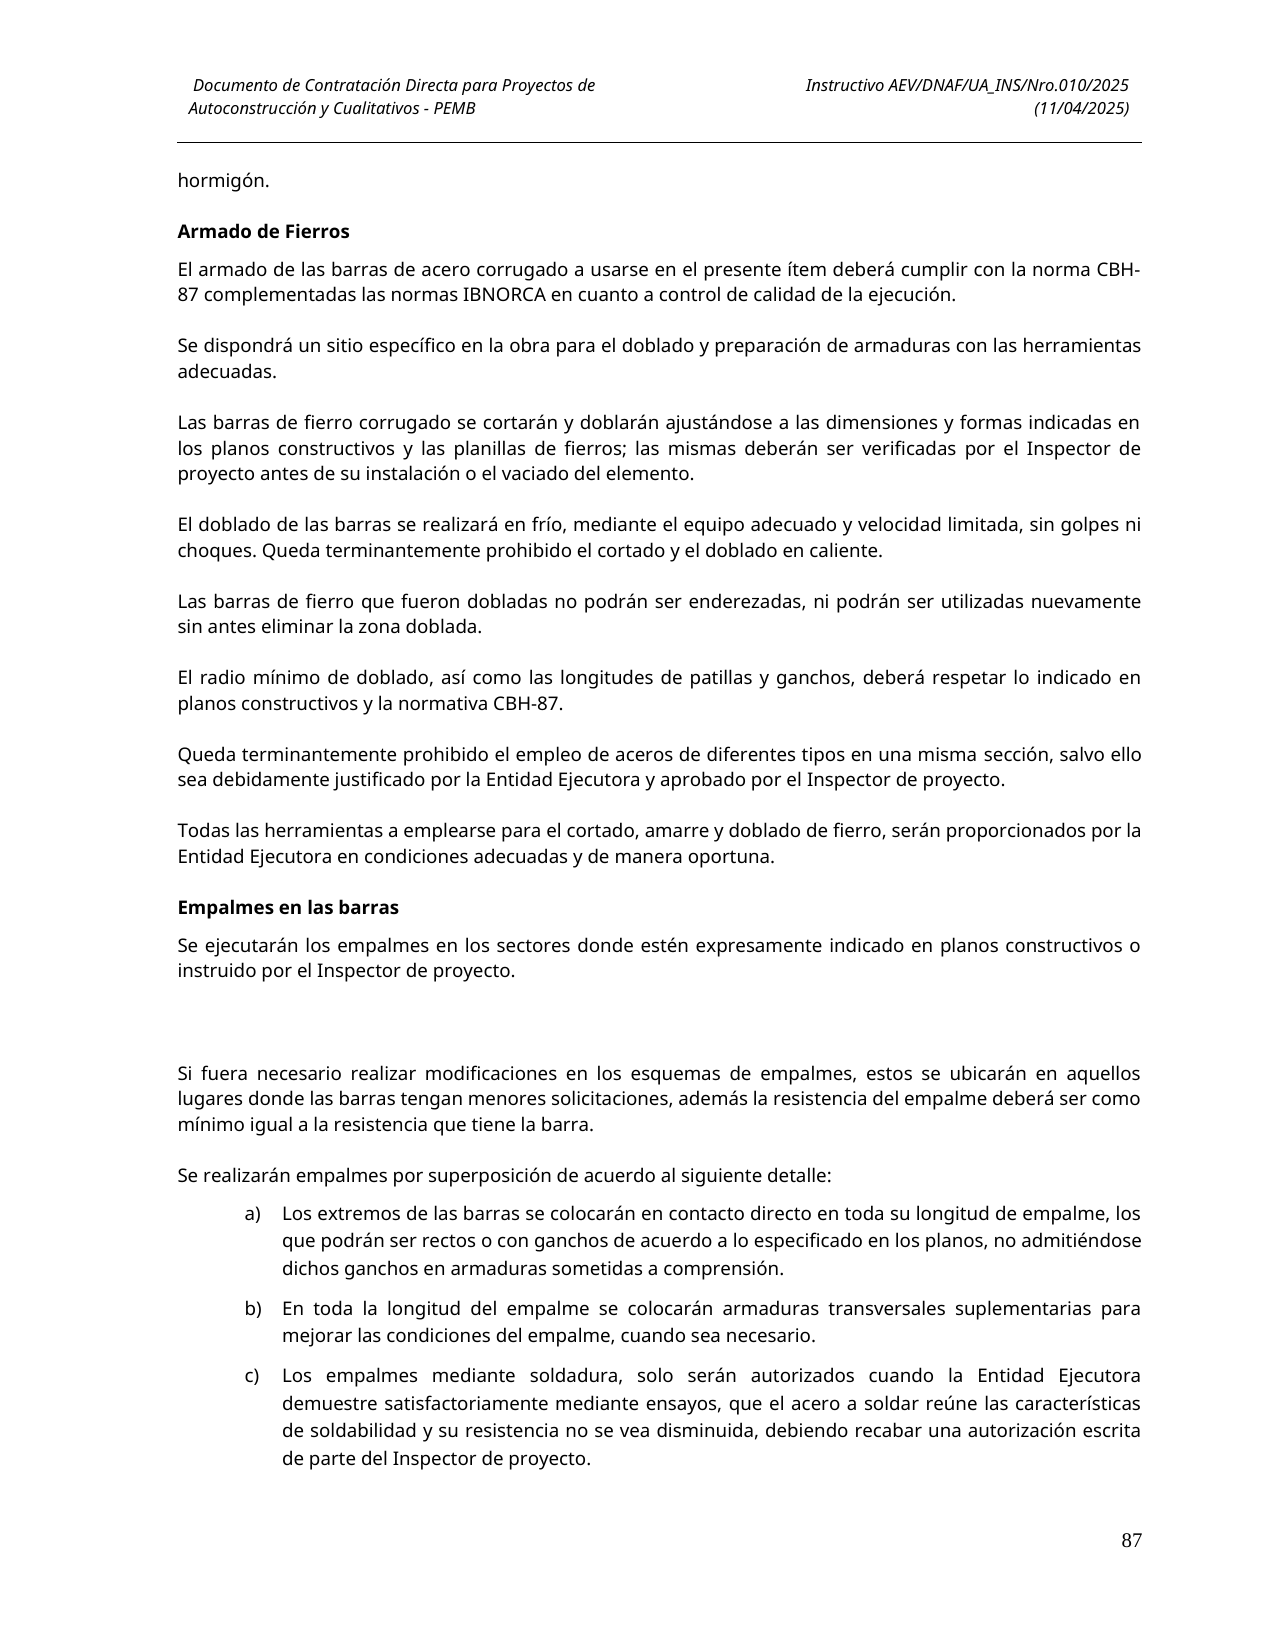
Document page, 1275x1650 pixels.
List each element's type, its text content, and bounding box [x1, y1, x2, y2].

text Se ejecutarán los empalmes en los sectores donde estén expresamente indicado en planos constructivos o instruido por el Inspector de proyecto. [177, 932, 1142, 983]
list Los extremos de las barras se colocarán en contacto directo en toda su longitud de empalme, los que podrán ser rectos o con ganchos de acuerdo a lo especificado en los planos, no admitiéndose dichos ganchos en armaduras sometidas a comprensión. [244, 1200, 1142, 1281]
list Los empalmes mediante soldadura, solo serán autorizados cuando la Entidad Ejecutora demuestre satisfactoriamente mediante ensayos, que el acero a soldar reúne las características de soldabilidad y su resistencia no se vea disminuida, debiendo recabar una autorización escrita de parte del Inspector de proyecto. [244, 1363, 1142, 1471]
text Las barras de fierro que fueron dobladas no podrán ser enderezadas, ni podrán ser utilizadas nuevamente sin antes eliminar la zona doblada. [177, 588, 1142, 639]
text Las barras de fierro corrugado se cortarán y doblarán ajustándose a las dimensiones y formas indicadas en los planos constructivos y las planillas de fierros; las mismas deberán ser verificadas por el Inspector de proyecto antes de su instalación o el vaciado del elemento. [177, 409, 1142, 486]
text Empalmes en las barras [177, 894, 1142, 920]
text El radio mínimo de doblado, así como las longitudes de patillas y ganchos, deberá respetar lo indicado en planos constructivos y la normativa CBH-87. [177, 664, 1142, 716]
text Se dispondrá un sitio específico en la obra para el doblado y preparación de armaduras con las herramientas adecuadas. [177, 333, 1142, 384]
text Si fuera necesario realizar modificaciones en los esquemas de empalmes, estos se ubicarán en aquellos lugares donde las barras tengan menores solicitaciones, además la resistencia del empalme deberá ser como mínimo igual a la resistencia que tiene la barra. [177, 1060, 1142, 1136]
text Armado de Fierros [177, 218, 1142, 244]
text Se realizarán empalmes por superposición de acuerdo al siguiente detalle: [177, 1162, 1142, 1187]
text Queda terminantemente prohibido el empleo de aceros de diferentes tipos en una misma sección, salvo ello sea debidamente justificado por la Entidad Ejecutora y aprobado por el Inspector de proyecto. [177, 741, 1142, 792]
list En toda la longitud del empalme se colocarán armaduras transversales suplementarias para mejorar las condiciones del empalme, cuando sea necesario. [244, 1295, 1142, 1348]
text El armado de las barras de acero corrugado a usarse en el presente ítem deberá cumplir con la norma CBH-87 complementadas las normas IBNORCA en cuanto a control de calidad de la ejecución. [177, 256, 1142, 307]
text Todas las herramientas a emplearse para el cortado, amarre y doblado de fierro, serán proporcionados por la Entidad Ejecutora en condiciones adecuadas y de manera oportuna. [177, 818, 1142, 869]
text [177, 167, 1142, 193]
text El doblado de las barras se realizará en frío, mediante el equipo adecuado y velocidad limitada, sin golpes ni choques. Queda terminantemente prohibido el cortado y el doblado en caliente. [177, 511, 1142, 562]
